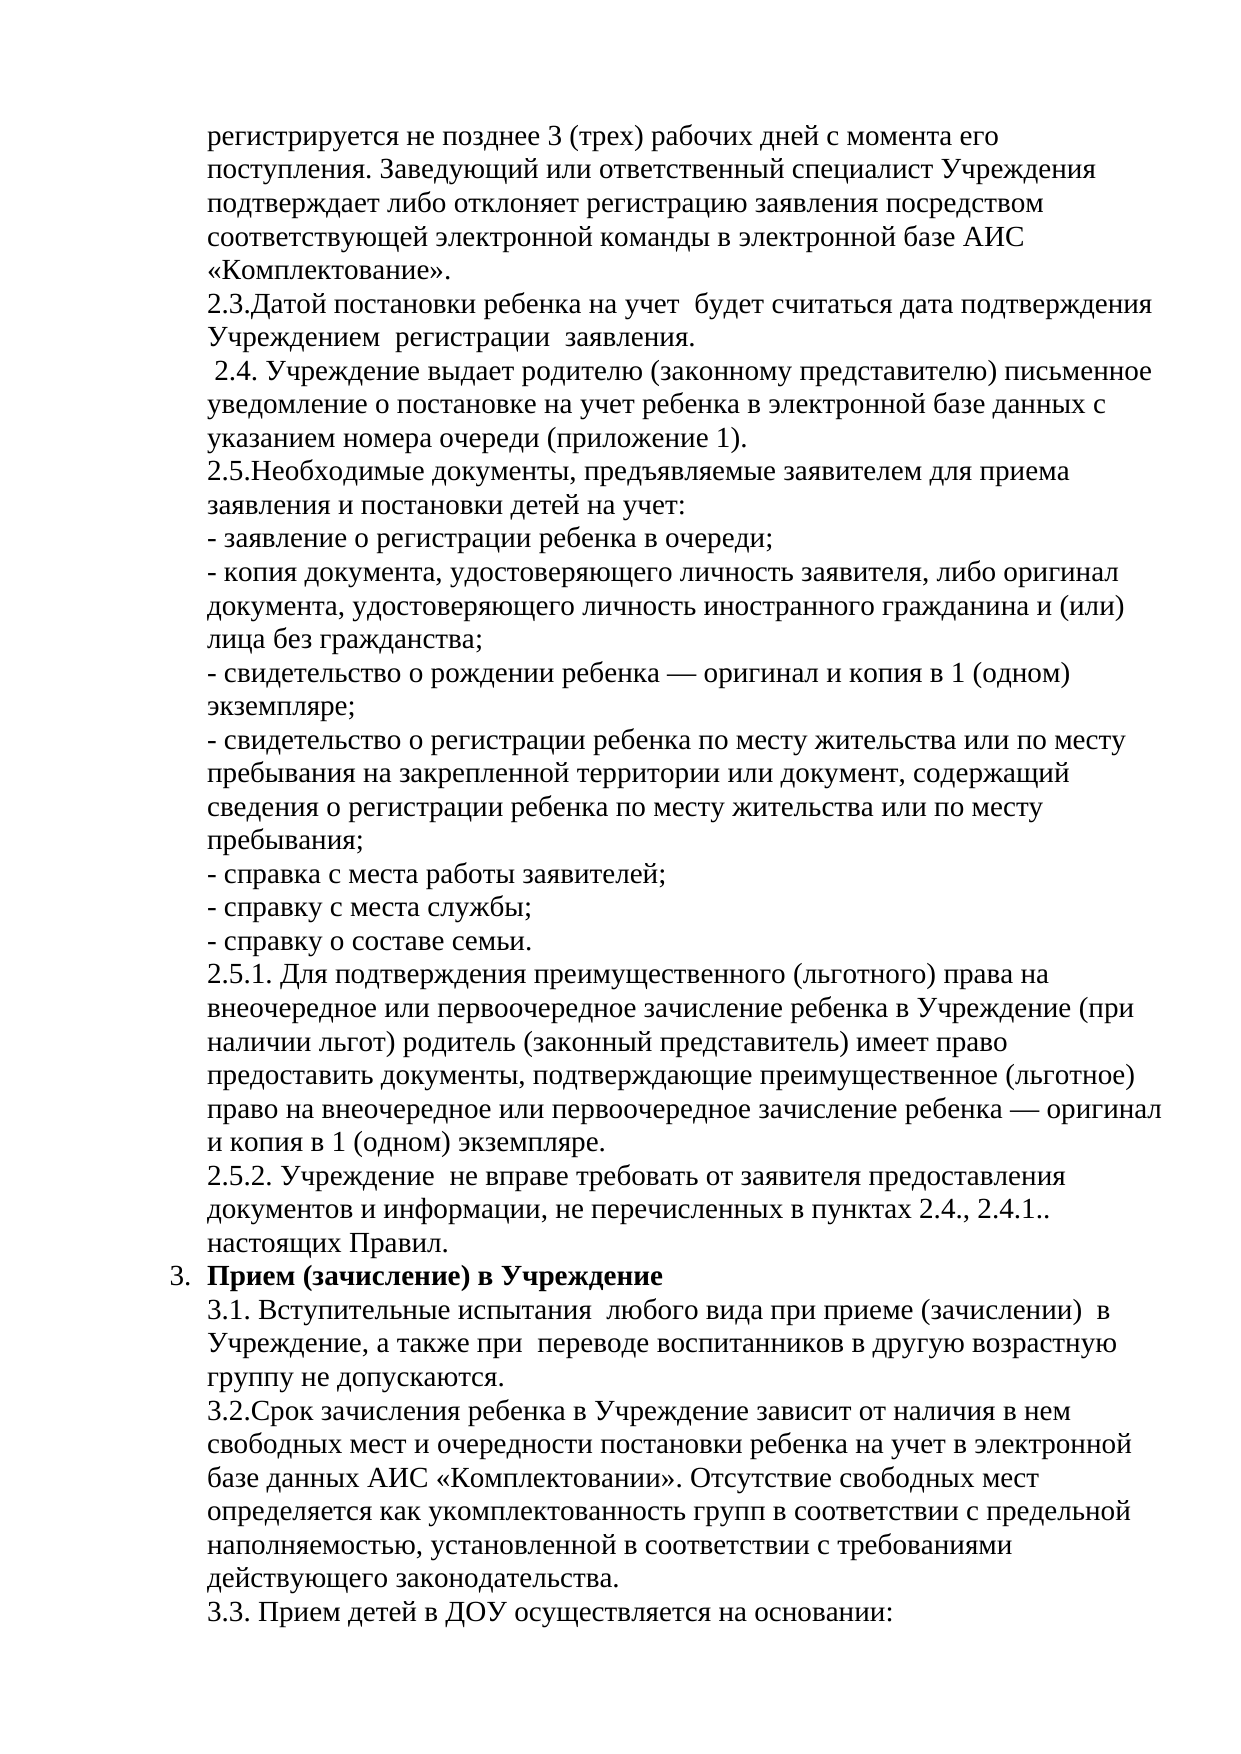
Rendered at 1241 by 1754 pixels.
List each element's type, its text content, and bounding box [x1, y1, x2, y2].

text - копия документа, удостоверяющего личность заявителя, либо оригинал документа, удостоверяющего личность иностранного гражданина и (или) лица без гражданства; [207, 554, 1169, 655]
text 2.5.Необходимые документы, предъявляемые заявителем для приема заявления и постановки детей на учет: [207, 453, 1169, 521]
text - справку о составе семьи. [207, 923, 1169, 957]
text 3.3. Прием детей в ДОУ осуществляется на основании: [207, 1594, 1169, 1627]
text 2.5.1. Для подтверждения преимущественного (льготного) права на внеочередное или первоочередное зачисление ребенка в Учреждение (при наличии льгот) родитель (законный представитель) имеет право предоставить документы, подтверждающие преимущественное (льготное) право на внеочередное или первоочередное зачисление ребенка — оригинал и копия в 1 (одном) экземпляре. [207, 957, 1169, 1158]
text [207, 118, 1169, 286]
text 2.3.Датой постановки ребенка на учет будет считаться дата подтверждения Учреждением регистрации заявления. [207, 286, 1169, 353]
text - справка с места работы заявителей; [207, 856, 1169, 889]
text 3.2.Срок зачисления ребенка в Учреждение зависит от наличия в нем свободных мест и очередности постановки ребенка на учет в электронной базе данных АИС «Комплектовании». Отсутствие свободных мест определяется как укомплектованность групп в соответствии с предельной наполняемостью, установленной в соответствии с требованиями действующего законодательства. [207, 1393, 1169, 1594]
text - заявление о регистрации ребенка в очереди; [207, 521, 1169, 554]
text - свидетельство о рождении ребенка — оригинал и копия в 1 (одном) экземпляре; [207, 655, 1169, 722]
text 3.1. Вступительные испытания любого вида при приеме (зачислении) в Учреждение, а также при переводе воспитанников в другую возрастную группу не допускаются. [207, 1292, 1169, 1393]
text 2.5.2. Учреждение не вправе требовать от заявителя предоставления документов и информации, не перечисленных в пунктах 2.4., 2.4.1.. настоящих Правил. [207, 1158, 1169, 1258]
text 2.4. Учреждение выдает родителю (законному представителю) письменное уведомление о постановке на учет ребенка в электронной базе данных с указанием номера очереди (приложение 1). [207, 353, 1169, 453]
text - свидетельство о регистрации ребенка по месту жительства или по месту пребывания на закрепленной территории или документ, содержащий сведения о регистрации ребенка по месту жительства или по месту пребывания; [207, 722, 1169, 856]
text - справку с места службы; [207, 889, 1169, 923]
list Прием (зачисление) в Учреждение [169, 1258, 1169, 1292]
